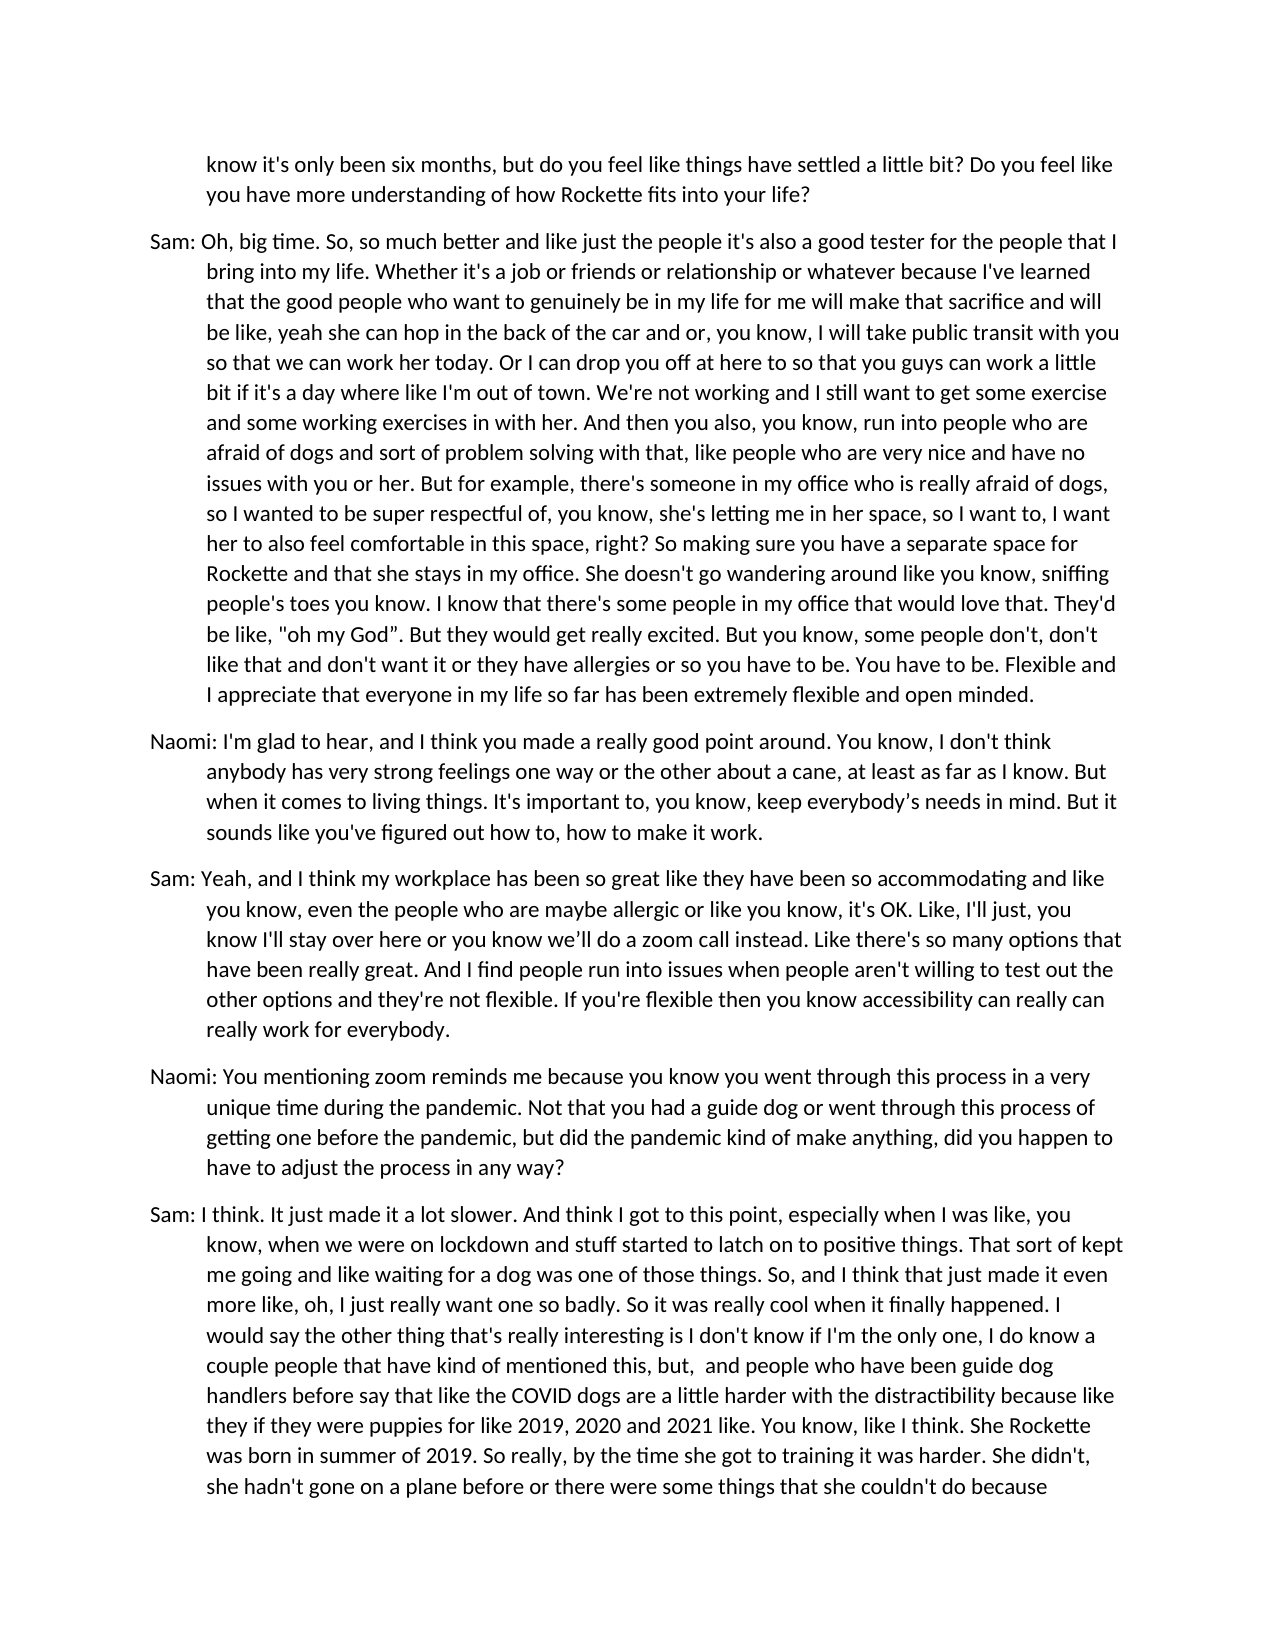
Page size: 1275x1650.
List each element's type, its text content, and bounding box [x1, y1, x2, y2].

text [150, 1200, 1125, 1500]
text Sam: Yeah, and I think my workplace has been so great like they have been so accommodating and like you know, even the people who are maybe allergic or like you know, it's OK. Like, I'll just, you know I'll stay over here or you know we’ll do a zoom call instead. Like there's so many options that have been really great. And I find people run into issues when people aren't willing to test out the other options and they're not flexible. If you're flexible then you know accessibility can really can really work for everybody. [150, 864, 1125, 1044]
text Naomi: I'm glad to hear, and I think you made a really good point around. You know, I don't think anybody has very strong feelings one way or the other about a cane, at least as far as I know. But when it comes to living things. It's important to, you know, keep everybody’s needs in mind. But it sounds like you've figured out how to, how to make it work. [150, 727, 1125, 846]
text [150, 150, 1125, 208]
text Sam: Oh, big time. So, so much better and like just the people it's also a good tester for the people that I bring into my life. Whether it's a job or friends or relationship or whatever because I've learned that the good people who want to genuinely be in my life for me will make that sacrifice and will be like, yeah she can hop in the back of the car and or, you know, I will take public transit with you so that we can work her today. Or I can drop you off at here to so that you guys can work a little bit if it's a day where like I'm out of town. We're not working and I still want to get some exercise and some working exercises in with her. And then you also, you know, run into people who are afraid of dogs and sort of problem solving with that, like people who are very nice and have no issues with you or her. But for example, there's someone in my office who is really afraid of dogs, so I wanted to be super respectful of, you know, she's letting me in her space, so I want to, I want her to also feel comfortable in this space, right? So making sure you have a separate space for Rockette and that she stays in my office. She doesn't go wandering around like you know, sniffing people's toes you know. I know that there's some people in my office that would love that. They'd be like, "oh my God”. But they would get really excited. But you know, some people don't, don't like that and don't want it or they have allergies or so you have to be. You have to be. Flexible and I appreciate that everyone in my life so far has been extremely flexible and open minded. [150, 227, 1125, 708]
text Naomi: You mentioning zoom reminds me because you know you went through this process in a very unique time during the pandemic. Not that you had a guide dog or went through this process of getting one before the pandemic, but did the pandemic kind of make anything, did you happen to have to adjust the process in any way? [150, 1062, 1125, 1181]
